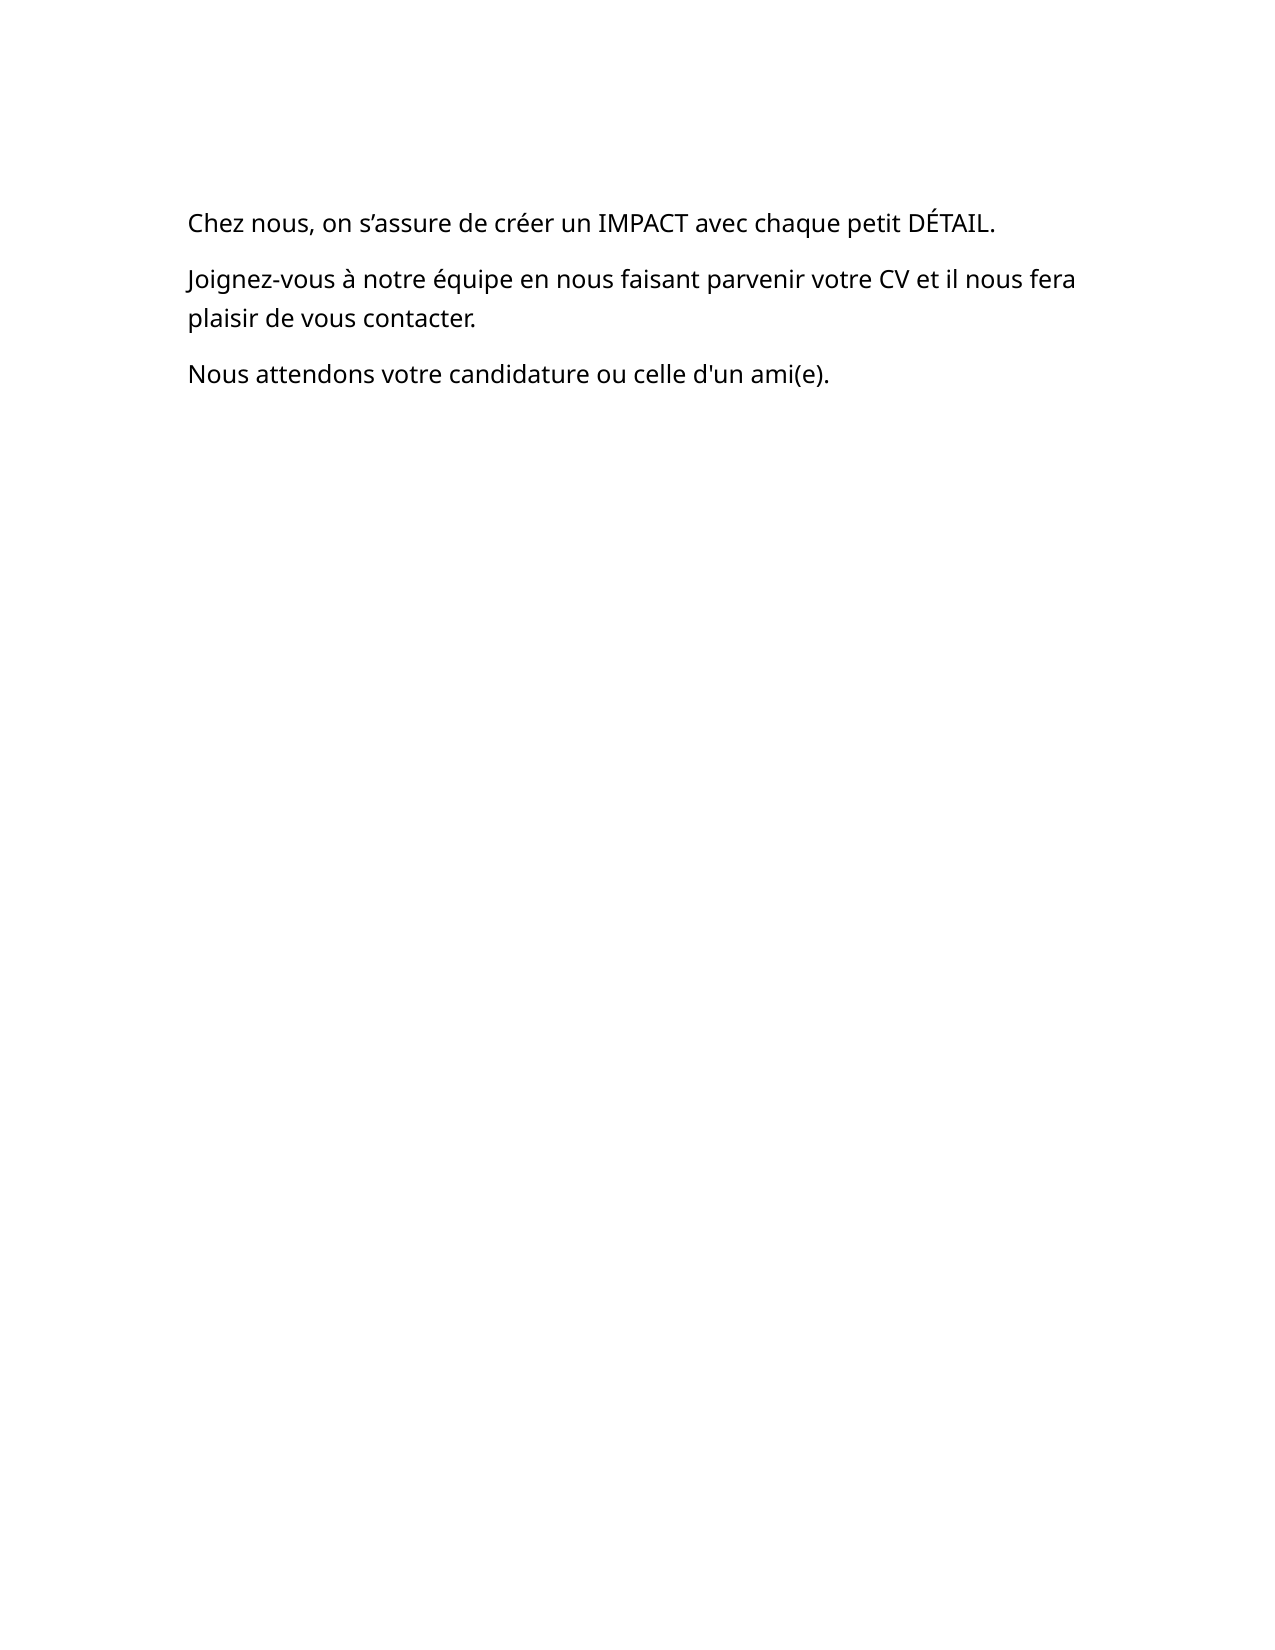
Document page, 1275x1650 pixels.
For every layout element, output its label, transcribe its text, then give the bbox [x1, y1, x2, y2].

text Nous attendons votre candidature ou celle d'un ami(e). [187, 357, 1087, 391]
text Joignez-vous à notre équipe en nous faisant parvenir votre CV et il nous fera plaisir de vous contacter. [187, 262, 1087, 335]
text Chez nous, on s’assure de créer un IMPACT avec chaque petit DÉTAIL. [187, 206, 1087, 240]
